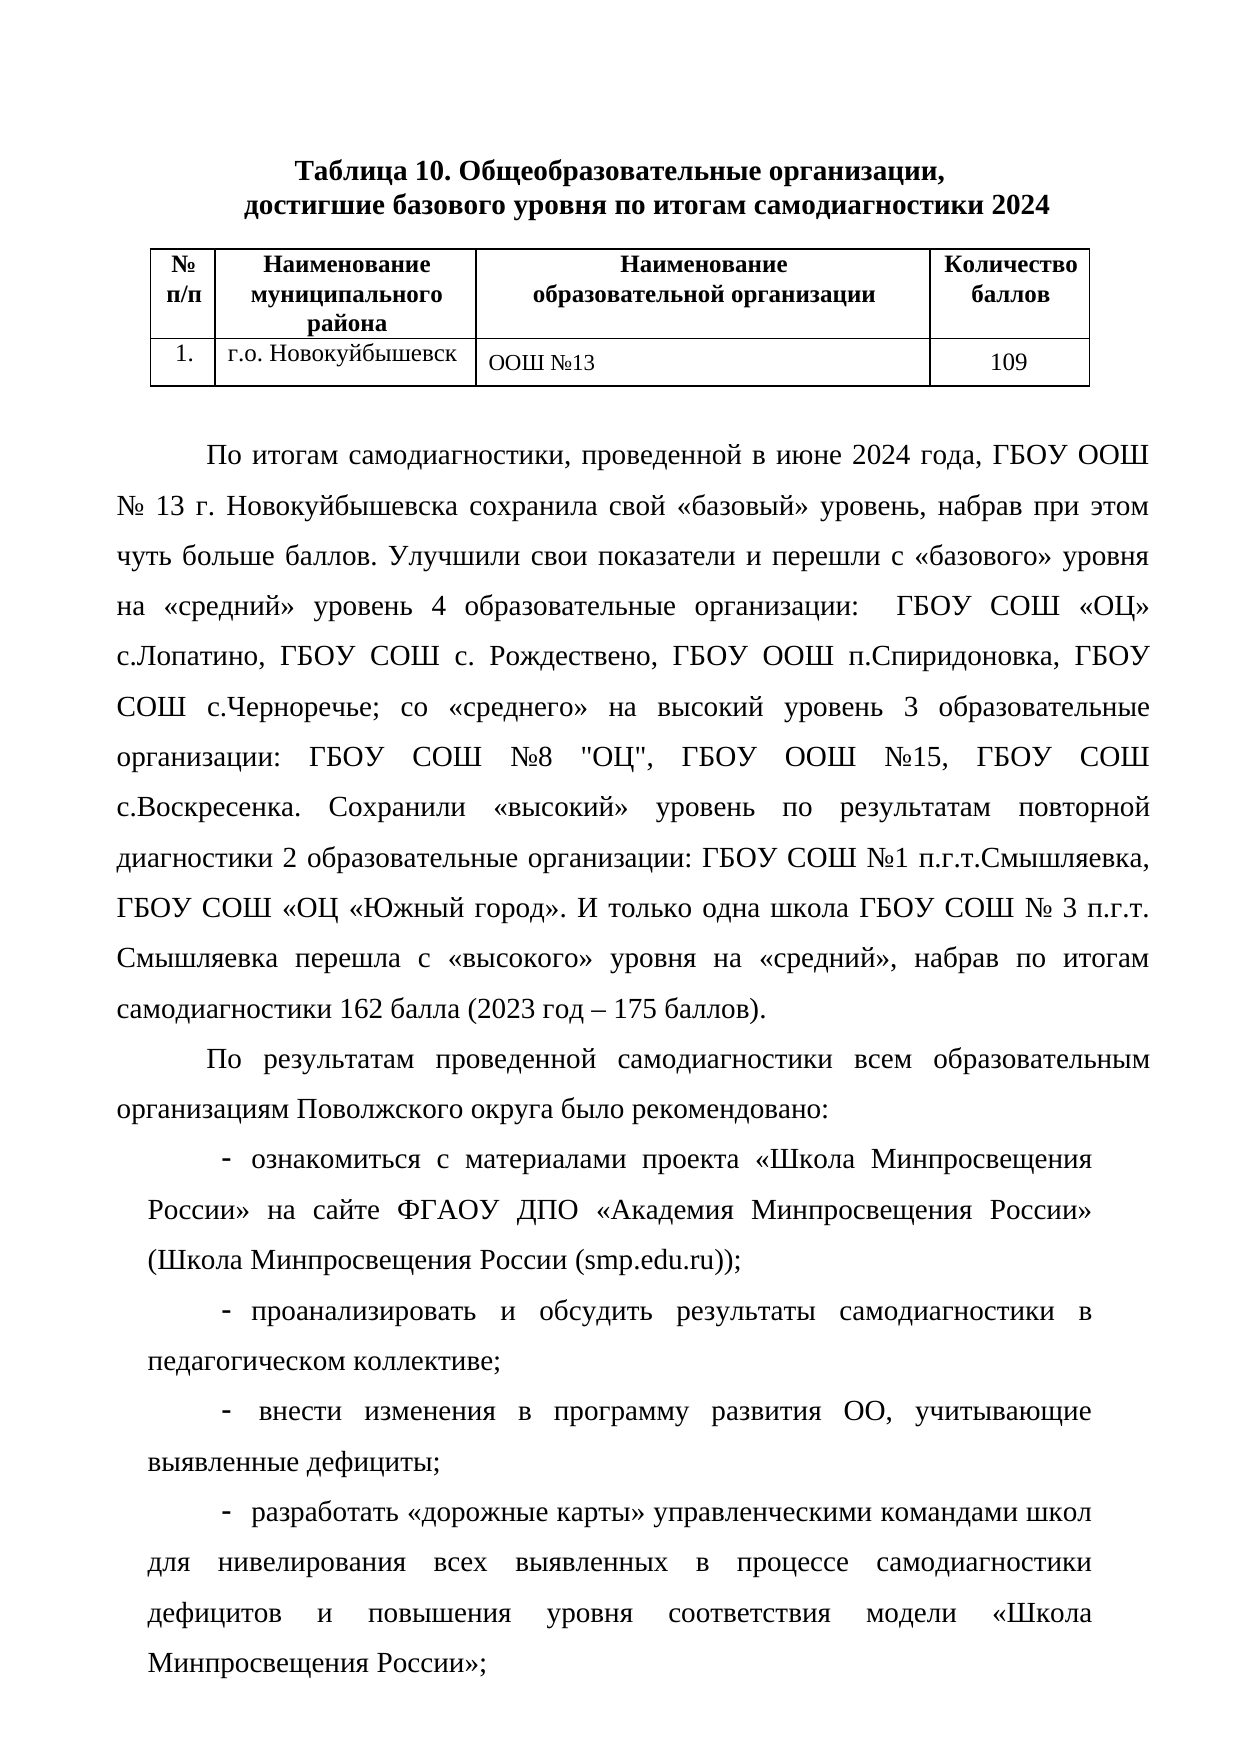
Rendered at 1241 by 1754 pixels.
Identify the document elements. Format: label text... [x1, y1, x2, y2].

table_cell ООШ №13 [477, 339, 929, 385]
list проанализировать и обсудить результаты самодиагностики в педагогическом коллективе; [147, 1293, 1093, 1377]
text По итогам самодиагностики, проведенной в июне 2024 года, ГБОУ ООШ № 13 г. Новокуйбышевска сохранила свой «базовый» уровень, набрав при этом чуть больше баллов. Улучшили свои показатели и перешли с «базового» уровня на «средний» уровень 4 образовательные организации: ГБОУ СОШ «ОЦ» с.Лопатино, ГБОУ СОШ с. Рождествено, ГБОУ ООШ п.Спиридоновка, ГБОУ СОШ с.Черноречье; со «среднего» на высокий уровень 3 образовательные организации: ГБОУ СОШ №8 "ОЦ", ГБОУ ООШ №15, ГБОУ СОШ с.Воскресенка. Сохранили «высокий» уровень по результатам повторной диагностики 2 образовательные организации: ГБОУ СОШ №1 п.г.т.Смышляевка, ГБОУ СОШ «ОЦ «Южный город». И только одна школа ГБОУ СОШ № 3 п.г.т. Смышляевка перешла с «высокого» уровня на «средний», набрав по итогам самодиагностики 162 балла (2023 год – 175 баллов). [115, 437, 1151, 1024]
list внести изменения в программу развития ОО, учитывающие выявленные дефициты; [147, 1393, 1092, 1477]
table_header Количество баллов [931, 250, 1089, 338]
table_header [477, 250, 929, 338]
table_cell 1. [151, 339, 214, 385]
table_cell 109 [931, 339, 1089, 385]
list ознакомиться с материалами проекта «Школа Минпросвещения России» на сайте ФГАОУ ДПО «Академия Минпросвещения России» (Школа Минпросвещения России (smp.edu.ru)); [147, 1142, 1092, 1276]
table_header Наименование муниципального района [216, 250, 475, 338]
text По результатам проведенной самодиагностики всем образовательным организациям Поволжского округа было рекомендовано: [115, 1041, 1151, 1125]
subtitle Таблица 10. Общеобразовательные организации, достигшие базового уровня по итогам самодиагностики 2024 [244, 153, 1077, 221]
table_header № п/п [151, 250, 214, 338]
table_cell г.о. Новокуйбышевск [216, 339, 475, 385]
list разработать «дорожные карты» управленческими командами школ для нивелирования всех выявленных в процессе самодиагностики дефицитов и повышения уровня соответствия модели «Школа Минпросвещения России»; [147, 1494, 1093, 1679]
